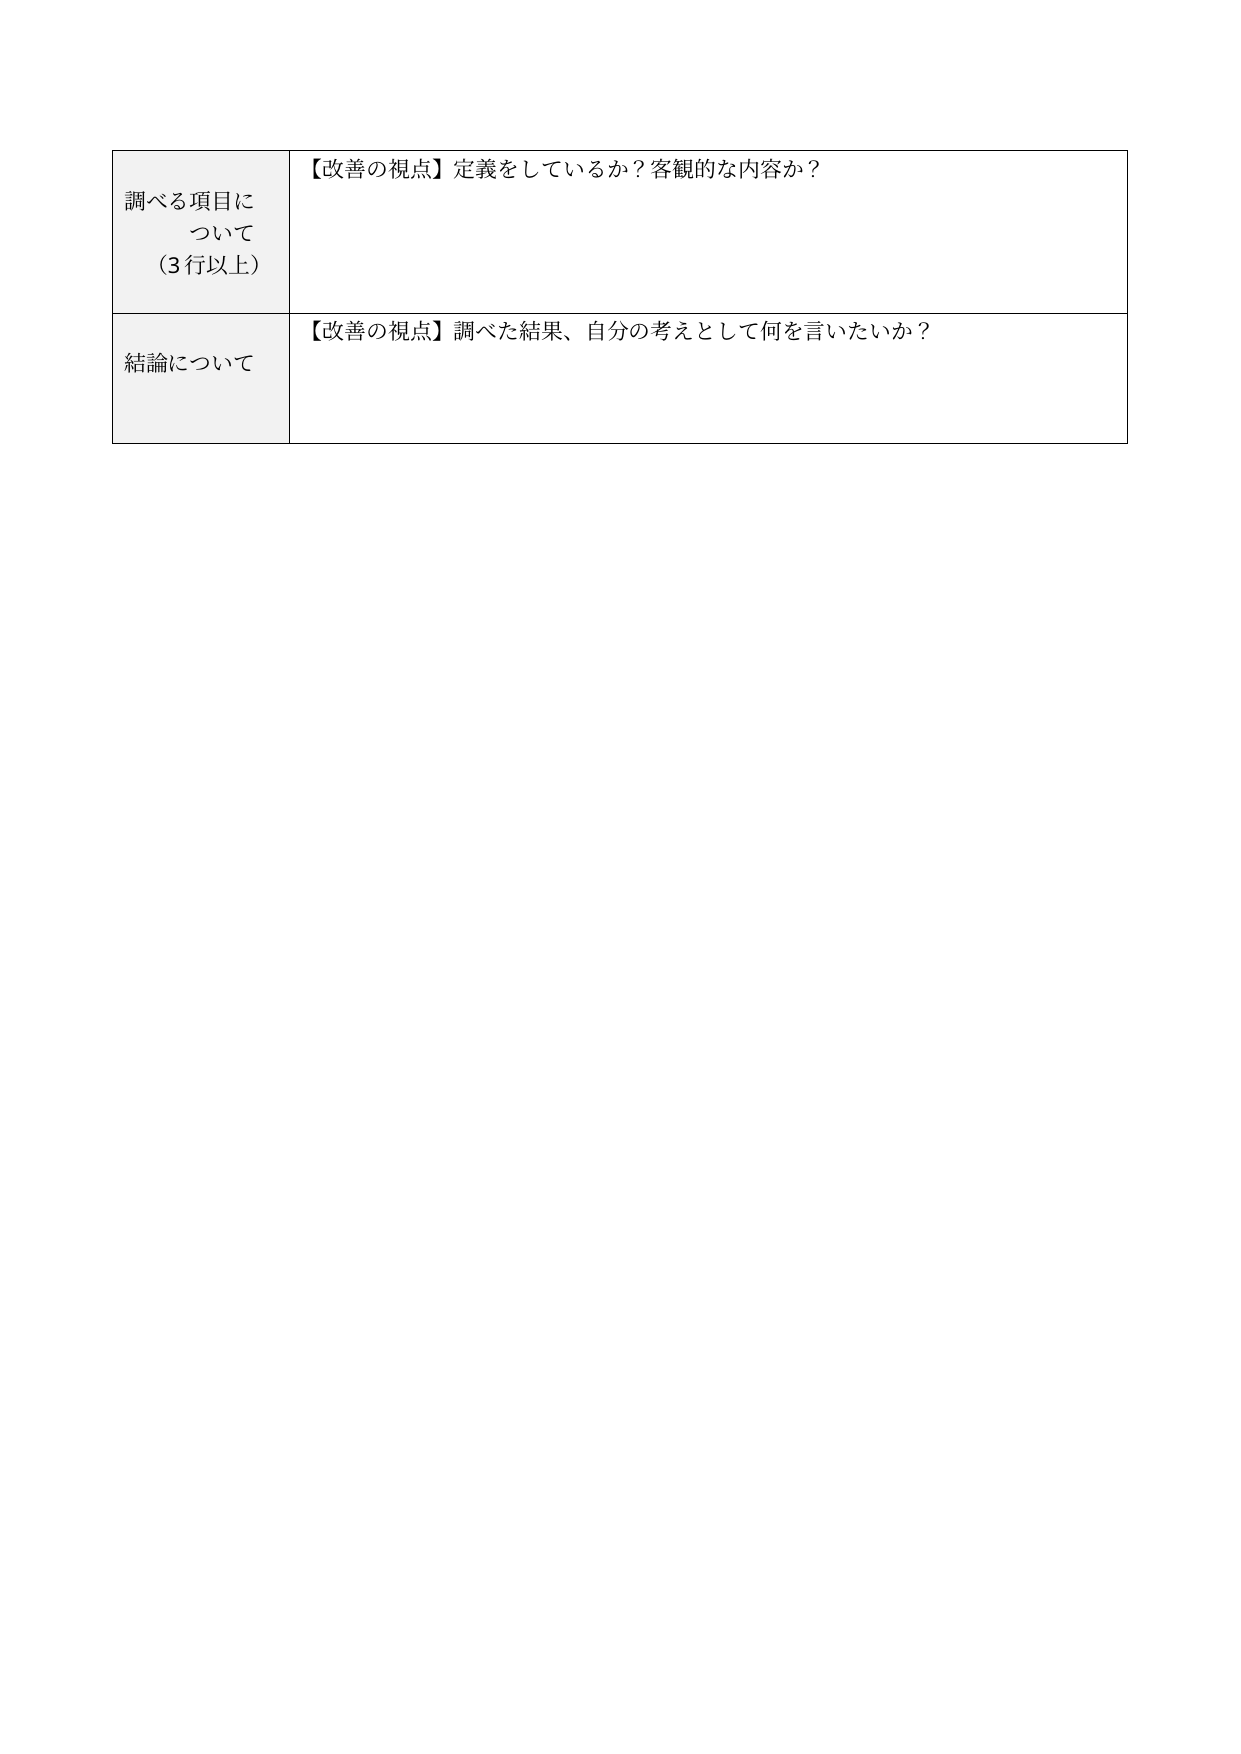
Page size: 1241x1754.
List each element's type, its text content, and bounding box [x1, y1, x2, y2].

table_cell 調べる項目に ついて （3行以上） [113, 151, 289, 313]
table_cell 結論について [113, 314, 289, 443]
table_cell 【改善の視点】定義をしているか？客観的な内容か？ [290, 151, 1127, 313]
table_cell 【改善の視点】調べた結果、自分の考えとして何を言いたいか？ [290, 314, 1127, 443]
